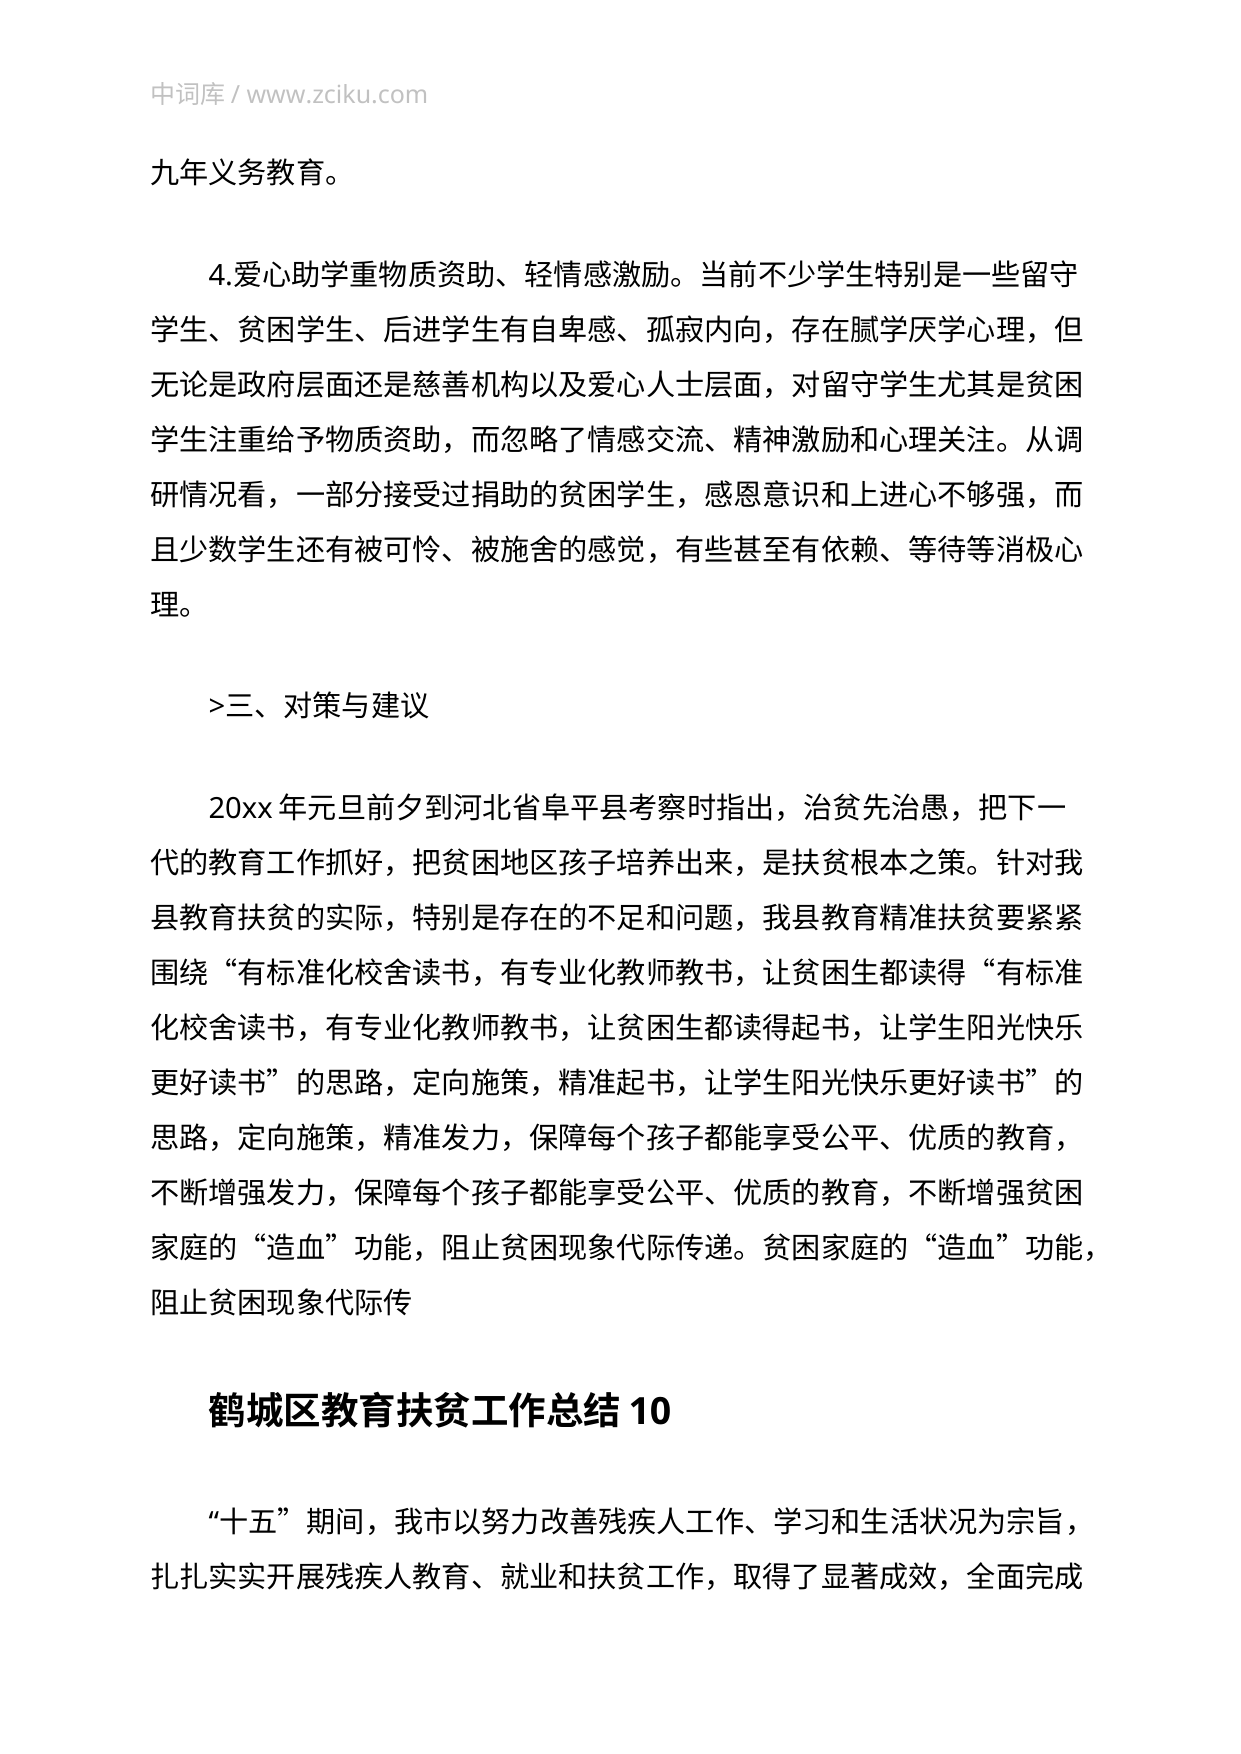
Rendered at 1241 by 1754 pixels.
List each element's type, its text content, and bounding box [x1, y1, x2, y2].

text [150, 1498, 1090, 1596]
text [150, 150, 1090, 192]
text 4.爱心助学重物质资助、轻情感激励。当前不少学生特别是一些留守学生、贫困学生、后进学生有自卑感、孤寂内向，存在腻学厌学心理，但无论是政府层面还是慈善机构以及爱心人士层面，对留守学生尤其是贫困学生注重给予物质资助，而忽略了情感交流、精神激励和心理关注。从调研情况看，一部分接受过捐助的贫困学生，感恩意识和上进心不够强，而且少数学生还有被可怜、被施舍的感觉，有些甚至有依赖、等待等消极心理。 [150, 252, 1090, 623]
text 鹤城区教育扶贫工作总结10 [150, 1381, 1090, 1435]
text >三、对策与建议 [150, 683, 1090, 725]
text 20xx年元旦前夕到河北省阜平县考察时指出，治贫先治愚，把下一代的教育工作抓好，把贫困地区孩子培养出来，是扶贫根本之策。针对我县教育扶贫的实际，特别是存在的不足和问题，我县教育精准扶贫要紧紧围绕“有标准化校舍读书，有专业化教师教书，让贫困生都读得“有标准化校舍读书，有专业化教师教书，让贫困生都读得起书，让学生阳光快乐更好读书”的思路，定向施策，精准起书，让学生阳光快乐更好读书”的思路，定向施策，精准发力，保障每个孩子都能享受公平、优质的教育，不断增强发力，保障每个孩子都能享受公平、优质的教育，不断增强贫困家庭的“造血”功能，阻止贫困现象代际传递。贫困家庭的“造血”功能，阻止贫困现象代际传 [150, 785, 1090, 1321]
